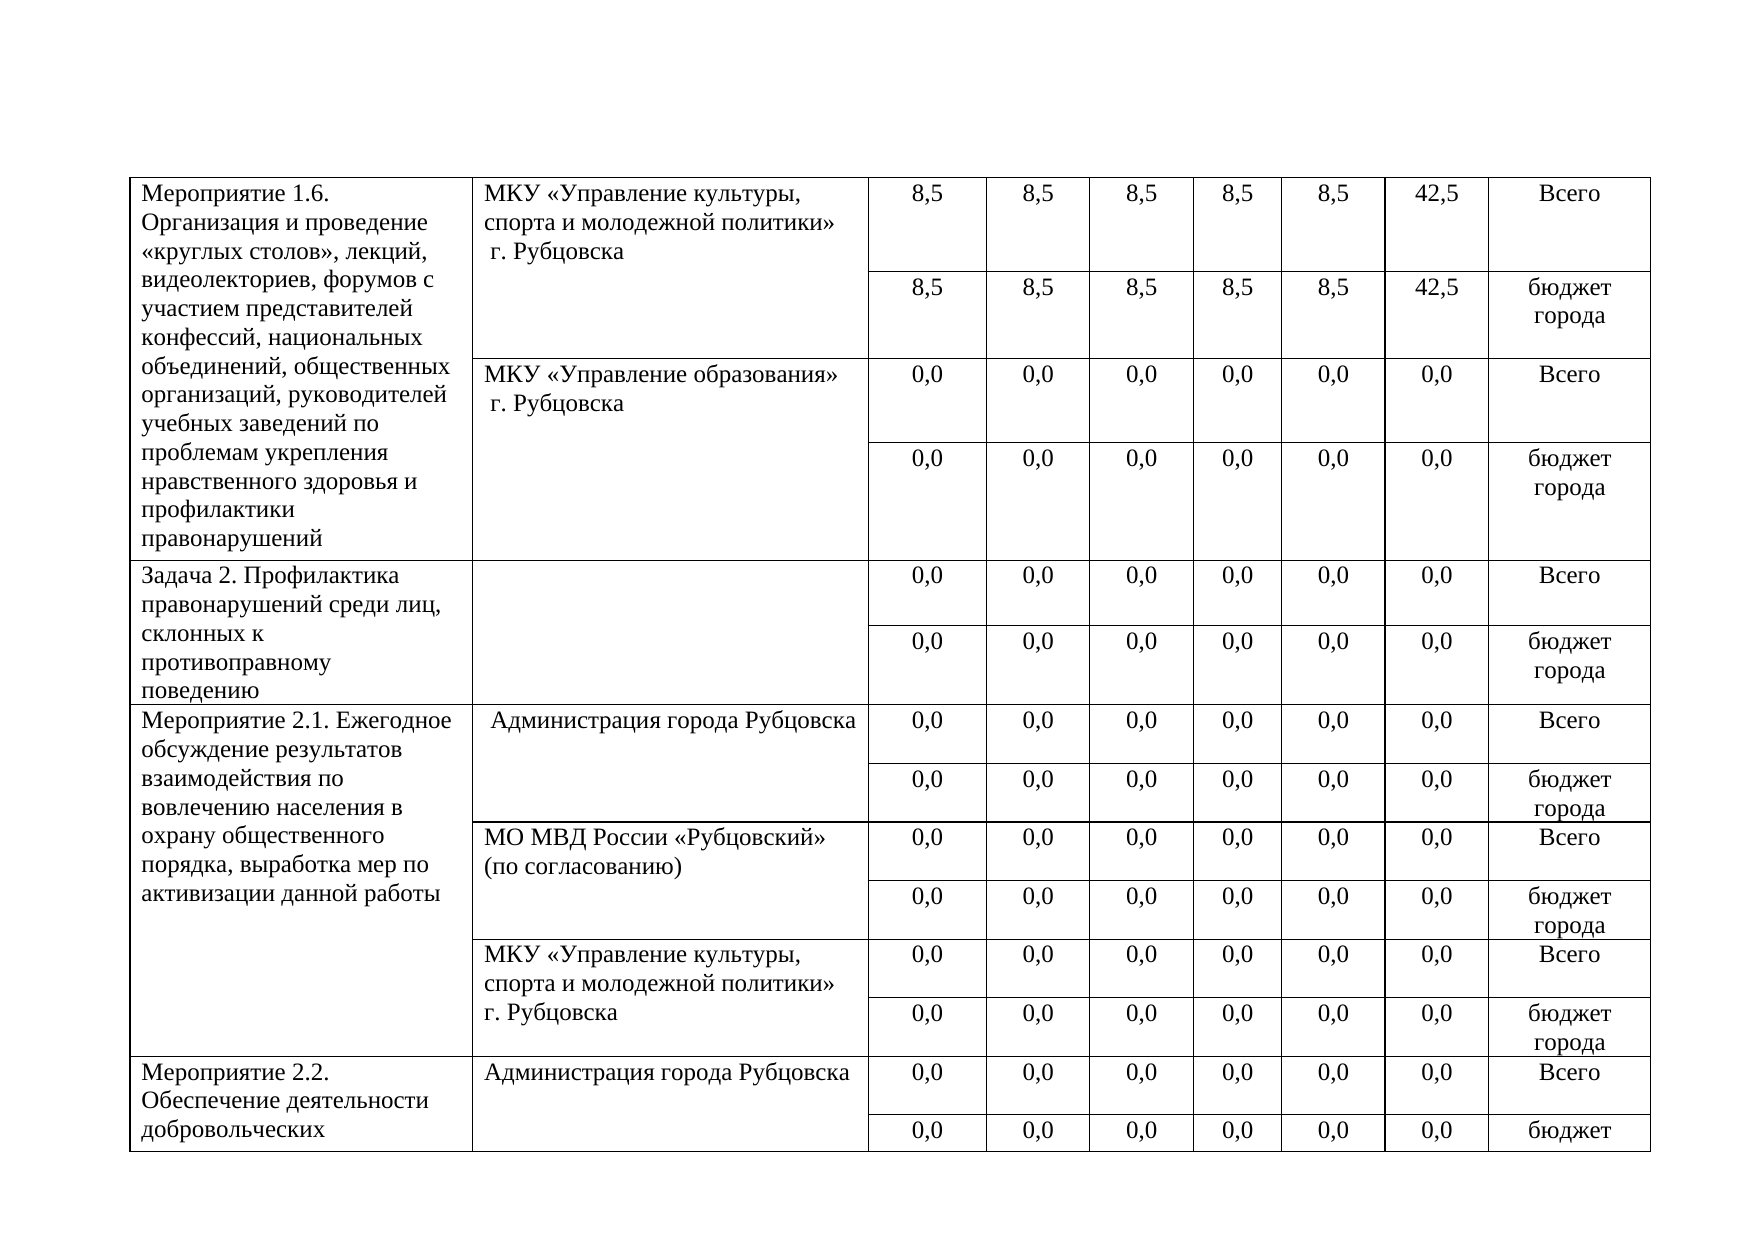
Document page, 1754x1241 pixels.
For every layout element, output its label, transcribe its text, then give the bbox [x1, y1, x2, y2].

table_cell 0,0 [1194, 1115, 1281, 1151]
table_cell 0,0 [1282, 1115, 1384, 1151]
table_cell 0,0 [1090, 359, 1193, 442]
table_cell Всего [1489, 359, 1650, 442]
table_cell 0,0 [1282, 359, 1384, 442]
table_cell Всего [1489, 178, 1650, 271]
table_cell Администрация города Рубцовска [473, 1057, 868, 1151]
table_cell 0,0 [1090, 1057, 1193, 1114]
table_cell 0,0 [1194, 940, 1281, 997]
table_cell 0,0 [1090, 626, 1193, 704]
table_cell МКУ «Управление культуры, спорта и молодежной политики» г. Рубцовска [473, 178, 868, 358]
table_cell 0,0 [1090, 881, 1193, 938]
table_cell 0,0 [1194, 443, 1281, 559]
table_cell 0,0 [987, 998, 1089, 1056]
table_cell Мероприятие 2.2. Обеспечение деятельности добровольческих формирований в сфере охраны общественного порядка. Изготовление отличительной символики для деятельности народной дружины. Приобретение оргтехники. [131, 1057, 472, 1151]
table_cell бюджет города [1489, 1115, 1650, 1151]
table_cell 8,5 [987, 272, 1089, 358]
table_cell 0,0 [869, 1115, 986, 1151]
table_cell Задача 2. Профилактика правонарушений среди лиц, склонных к противоправному поведению [131, 561, 472, 704]
table_cell Всего [1489, 1057, 1650, 1114]
table_cell 0,0 [869, 705, 986, 763]
table_cell 0,0 [869, 626, 986, 704]
table_cell 0,0 [1194, 359, 1281, 442]
table_cell 0,0 [1386, 764, 1488, 821]
table_cell 0,0 [869, 1057, 986, 1114]
table_cell 0,0 [1282, 998, 1384, 1056]
table_cell [473, 561, 868, 704]
table_cell 8,5 [1282, 178, 1384, 271]
table_cell 0,0 [1386, 359, 1488, 442]
table_cell бюджет города [1489, 443, 1650, 559]
table_cell 0,0 [1090, 561, 1193, 625]
table_cell 0,0 [1090, 443, 1193, 559]
table_cell МКУ «Управление образования» г. Рубцовска [473, 359, 868, 559]
table_cell бюджет города [1489, 998, 1650, 1056]
table_cell 0,0 [1282, 940, 1384, 997]
table_cell 0,0 [1282, 1057, 1384, 1114]
table_cell 0,0 [987, 1115, 1089, 1151]
table_cell Всего [1489, 940, 1650, 997]
table_cell Всего [1489, 561, 1650, 625]
table_cell 0,0 [869, 998, 986, 1056]
table_cell 0,0 [1194, 1057, 1281, 1114]
table_cell Мероприятие 2.1. Ежегодное обсуждение результатов взаимодействия по вовлечению населения в охрану общественного порядка, выработка мер по активизации данной работы [131, 705, 472, 1056]
table_cell 8,5 [1194, 178, 1281, 271]
table_cell 0,0 [1282, 443, 1384, 559]
table_cell 0,0 [987, 626, 1089, 704]
table_cell 0,0 [987, 764, 1089, 821]
table_cell 42,5 [1386, 178, 1488, 271]
table_cell 0,0 [1386, 1057, 1488, 1114]
table_cell 0,0 [1194, 561, 1281, 625]
table_cell 0,0 [1386, 940, 1488, 997]
table_cell 0,0 [1194, 881, 1281, 938]
table_cell 0,0 [1090, 823, 1193, 880]
table_cell 0,0 [1282, 626, 1384, 704]
table_cell МКУ «Управление культуры, спорта и молодежной политики» г. Рубцовска [473, 940, 868, 1056]
table_cell бюджет города [1489, 626, 1650, 704]
table_cell 0,0 [1282, 705, 1384, 763]
table_cell 0,0 [987, 1057, 1089, 1114]
table_cell МО МВД России «Рубцовский» (по согласованию) [473, 823, 868, 938]
table_cell 0,0 [1090, 764, 1193, 821]
table_cell 0,0 [1386, 626, 1488, 704]
table_cell 0,0 [1282, 764, 1384, 821]
table_cell 8,5 [1090, 178, 1193, 271]
table_cell 0,0 [869, 443, 986, 559]
table_cell 0,0 [1386, 823, 1488, 880]
table_cell Мероприятие 1.6. Организация и проведение «круглых столов», лекций, видеолекториев, форумов с участием представителей конфессий, национальных объединений, общественных организаций, руководителей учебных заведений по проблемам укрепления нравственного здоровья и профилактики правонарушений [131, 178, 472, 559]
table_cell 0,0 [869, 561, 986, 625]
table_cell бюджет города [1489, 881, 1650, 938]
table_cell 0,0 [1282, 881, 1384, 938]
table_cell 8,5 [1090, 272, 1193, 358]
table_cell 0,0 [987, 705, 1089, 763]
table_cell бюджет города [1489, 764, 1650, 821]
table_cell 0,0 [1090, 940, 1193, 997]
table_cell 0,0 [869, 359, 986, 442]
table_cell 0,0 [1194, 764, 1281, 821]
table_cell 0,0 [1386, 705, 1488, 763]
table_cell 0,0 [1282, 561, 1384, 625]
table_cell 0,0 [1194, 823, 1281, 880]
table_cell 0,0 [1386, 561, 1488, 625]
table_cell 0,0 [869, 881, 986, 938]
table_cell 0,0 [1282, 823, 1384, 880]
table_cell 0,0 [1386, 1115, 1488, 1151]
table_cell 0,0 [869, 764, 986, 821]
table_cell 0,0 [1090, 998, 1193, 1056]
table_cell 8,5 [1282, 272, 1384, 358]
table_cell 8,5 [987, 178, 1089, 271]
table_cell 0,0 [987, 359, 1089, 442]
table_cell 8,5 [1194, 272, 1281, 358]
table_cell 0,0 [987, 823, 1089, 880]
table_cell 0,0 [1386, 443, 1488, 559]
table_cell 0,0 [987, 940, 1089, 997]
table_cell бюджет города [1489, 272, 1650, 358]
table_cell 0,0 [1090, 705, 1193, 763]
table_cell 0,0 [1194, 626, 1281, 704]
table_cell Всего [1489, 823, 1650, 880]
table_cell 0,0 [1090, 1115, 1193, 1151]
table_cell 0,0 [987, 561, 1089, 625]
table_cell 8,5 [869, 178, 986, 271]
table_cell 8,5 [869, 272, 986, 358]
table_cell 0,0 [987, 881, 1089, 938]
table_cell 0,0 [987, 443, 1089, 559]
table_cell 0,0 [1194, 998, 1281, 1056]
table_cell 42,5 [1386, 272, 1488, 358]
table_cell Всего [1489, 705, 1650, 763]
table_cell 0,0 [869, 823, 986, 880]
table_cell 0,0 [1386, 998, 1488, 1056]
table_cell Администрация города Рубцовска [473, 705, 868, 821]
table_cell 0,0 [1194, 705, 1281, 763]
table_cell 0,0 [869, 940, 986, 997]
table_cell 0,0 [1386, 881, 1488, 938]
